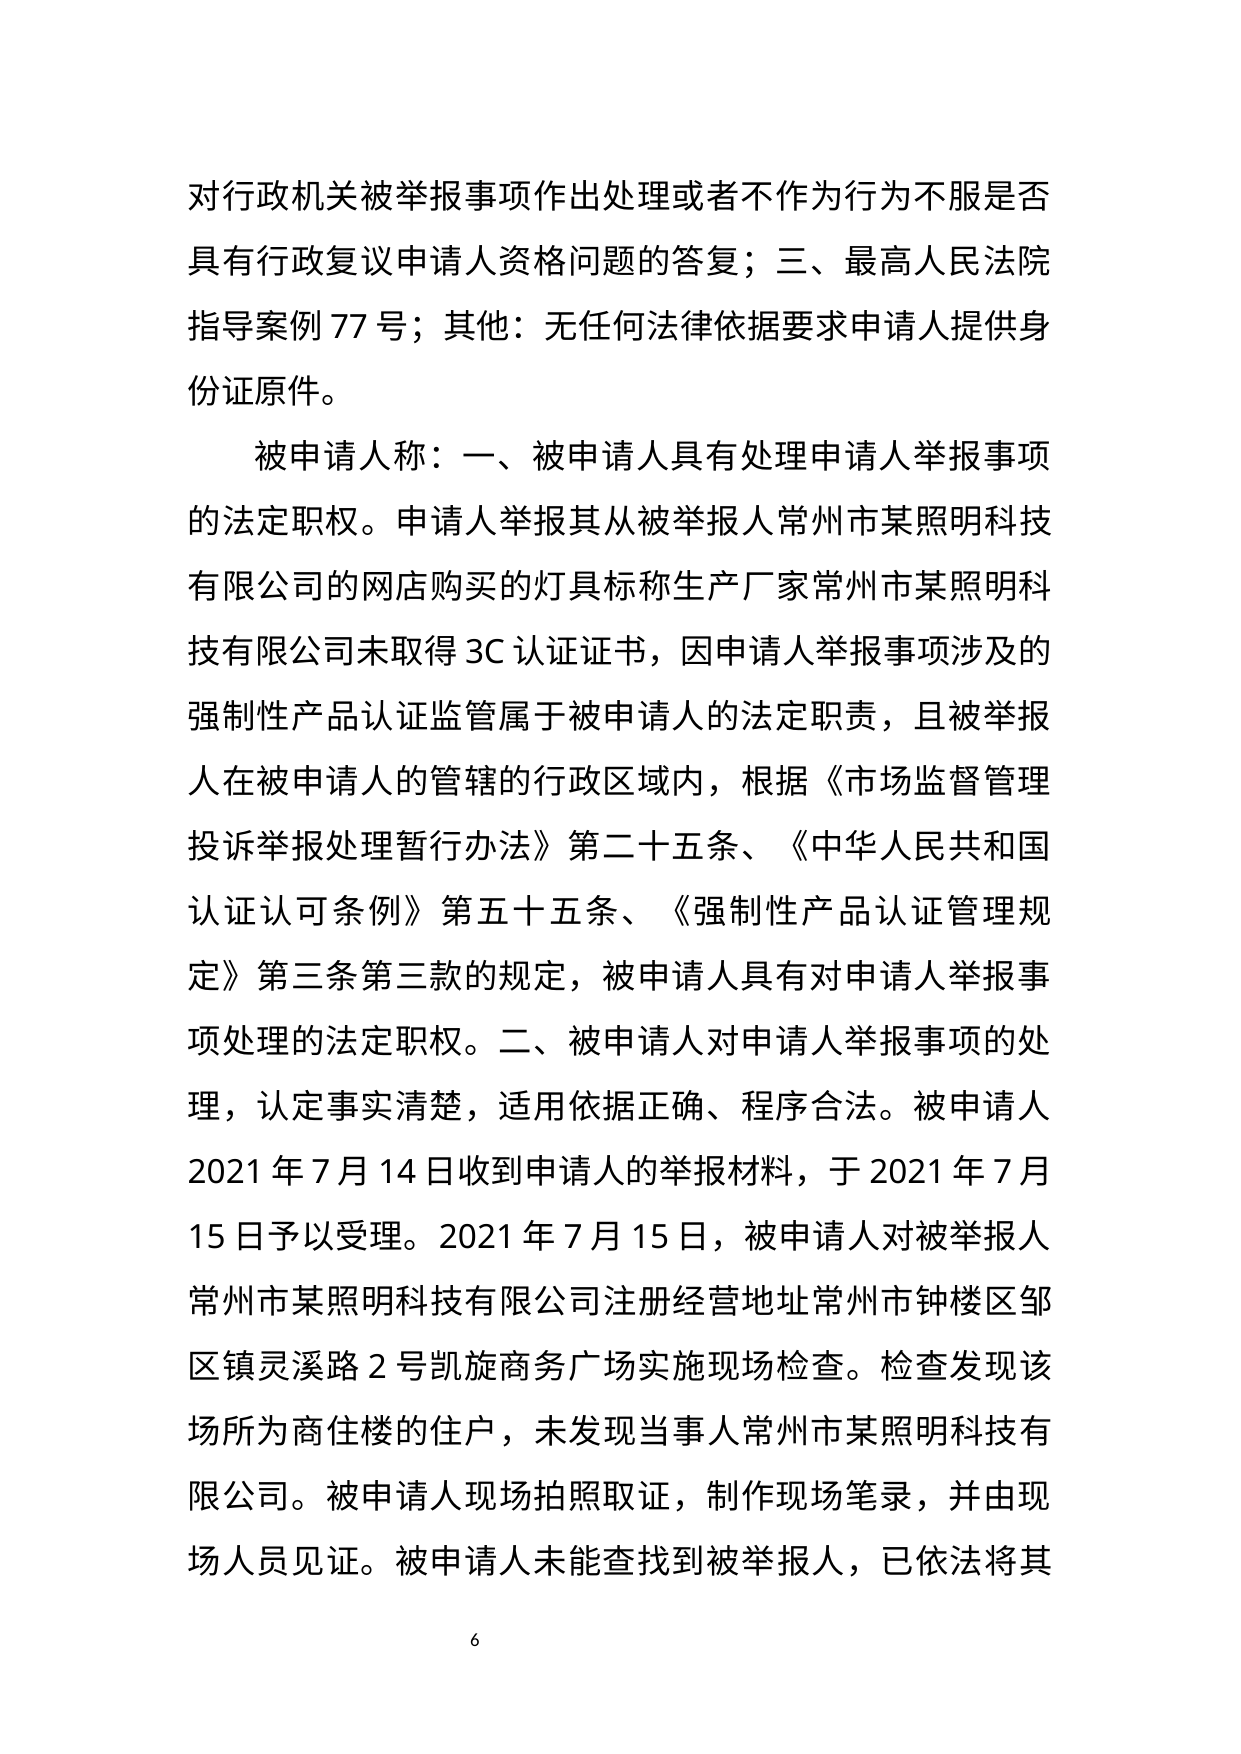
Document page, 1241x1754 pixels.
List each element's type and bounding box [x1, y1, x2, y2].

text [187, 422, 1053, 1592]
text [187, 162, 1053, 422]
